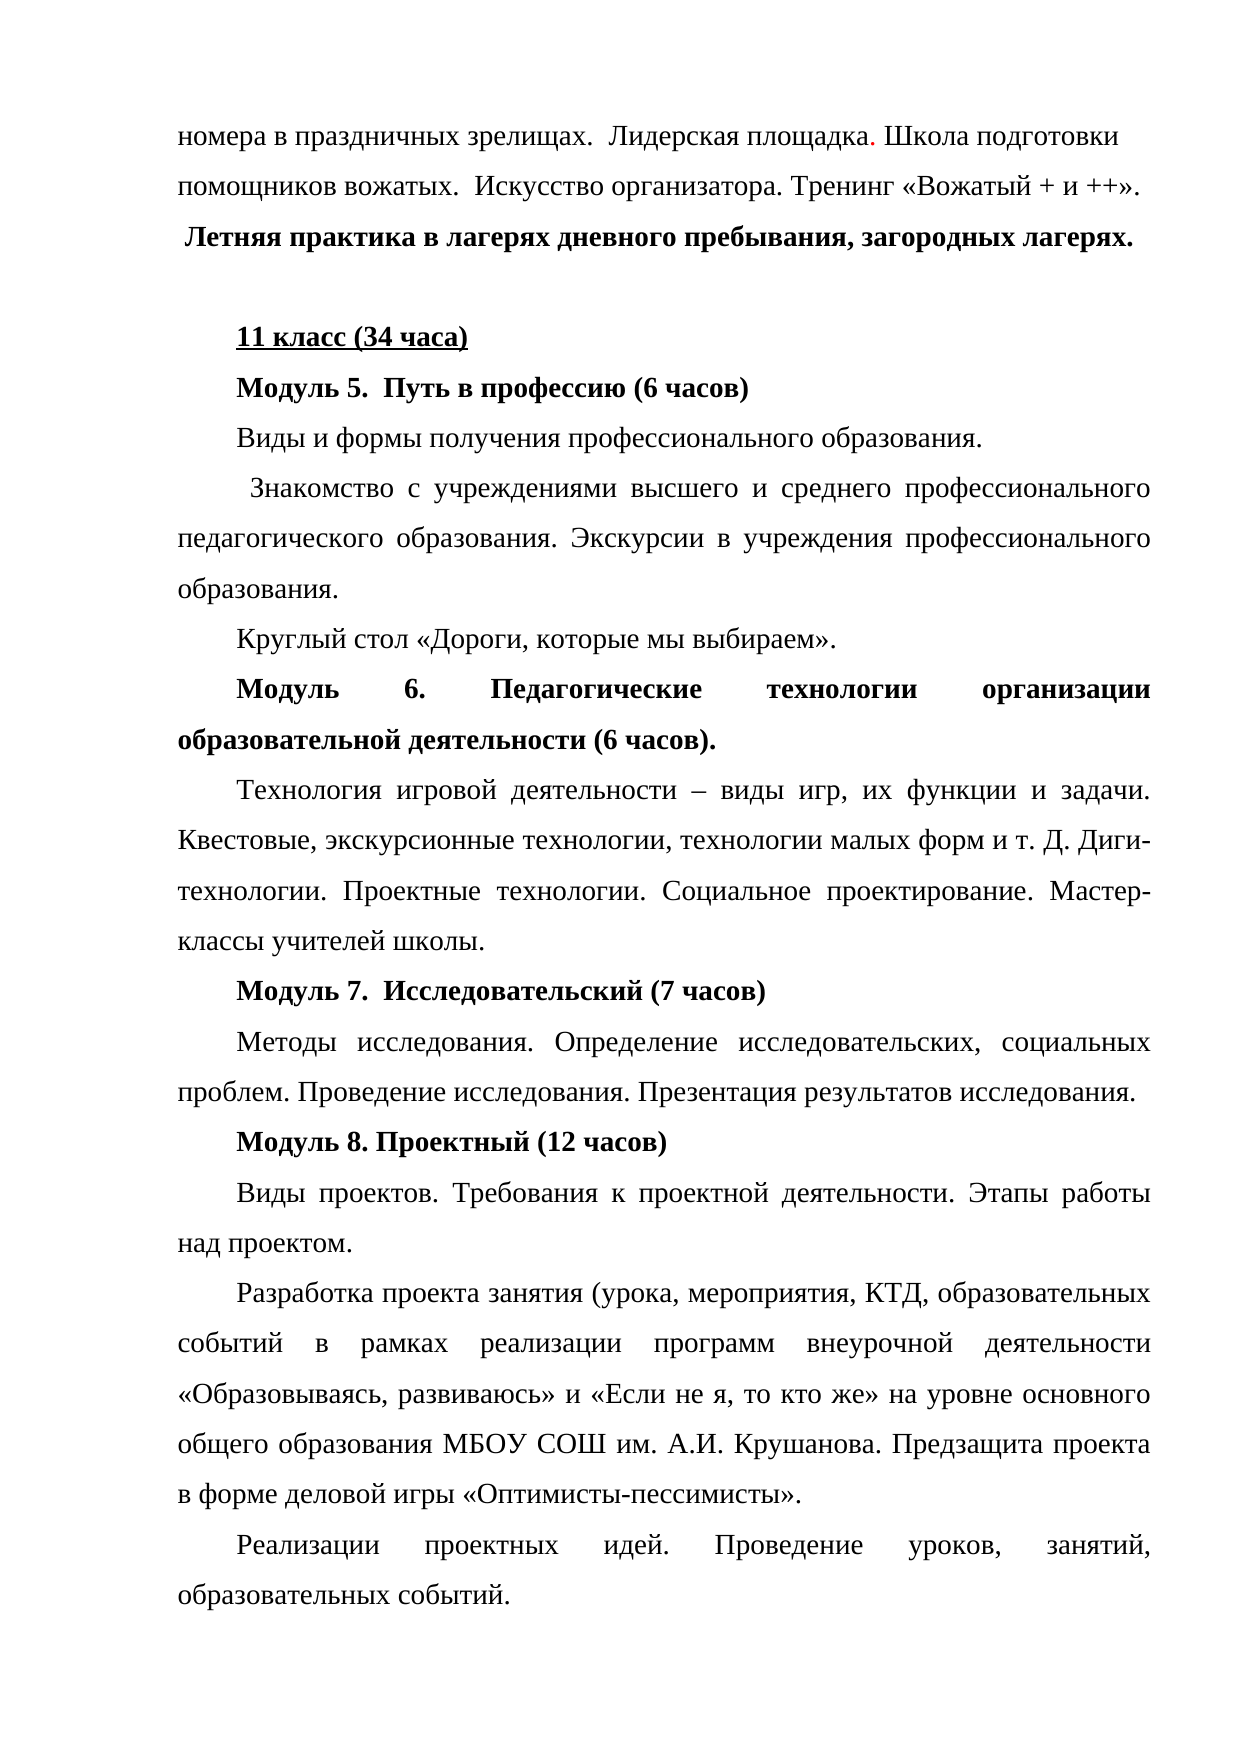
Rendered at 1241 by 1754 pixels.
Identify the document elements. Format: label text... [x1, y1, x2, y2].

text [177, 118, 1152, 202]
text Модуль 5. Путь в профессию (6 часов) [177, 370, 1152, 403]
text Круглый стол «Дороги, которые мы выбираем». [177, 621, 1152, 655]
text Модуль 7. Исследовательский (7 часов) [177, 973, 1152, 1007]
text Технология игровой деятельности – виды игр, их функции и задачи. Квестовые, экскурсионные технологии, технологии малых форм и т. Д. Диги-технологии. Проектные технологии. Социальное проектирование. Мастер-классы учителей школы. [177, 772, 1152, 957]
text Методы исследования. Определение исследовательских, социальных проблем. Проведение исследования. Презентация результатов исследования. [177, 1024, 1152, 1108]
text Реализации проектных идей. Проведение уроков, занятий, образовательных событий. [177, 1527, 1152, 1611]
text Модуль 8. Проектный (12 часов) [177, 1124, 1152, 1158]
text Знакомство с учреждениями высшего и среднего профессионального педагогического образования. Экскурсии в учреждения профессионального образования. [177, 470, 1152, 604]
text Виды и формы получения профессионального образования. [177, 420, 1152, 453]
text 11 класс (34 часа) [177, 319, 1152, 353]
text Виды проектов. Требования к проектной деятельности. Этапы работы над проектом. [177, 1175, 1152, 1258]
text Летняя практика в лагерях дневного пребывания, загородных лагерях. [177, 219, 1152, 252]
text Модуль 6. Педагогические технологии организации образовательной деятельности (6 часов). [177, 672, 1152, 755]
text Разработка проекта занятия (урока, мероприятия, КТД, образовательных событий в рамках реализации программ внеурочной деятельности «Образовываясь, развиваюсь» и «Если не я, то кто же» на уровне основного общего образования МБОУ СОШ им. А.И. Крушанова. Предзащита проекта в форме деловой игры «Оптимисты-пессимисты». [177, 1275, 1152, 1510]
